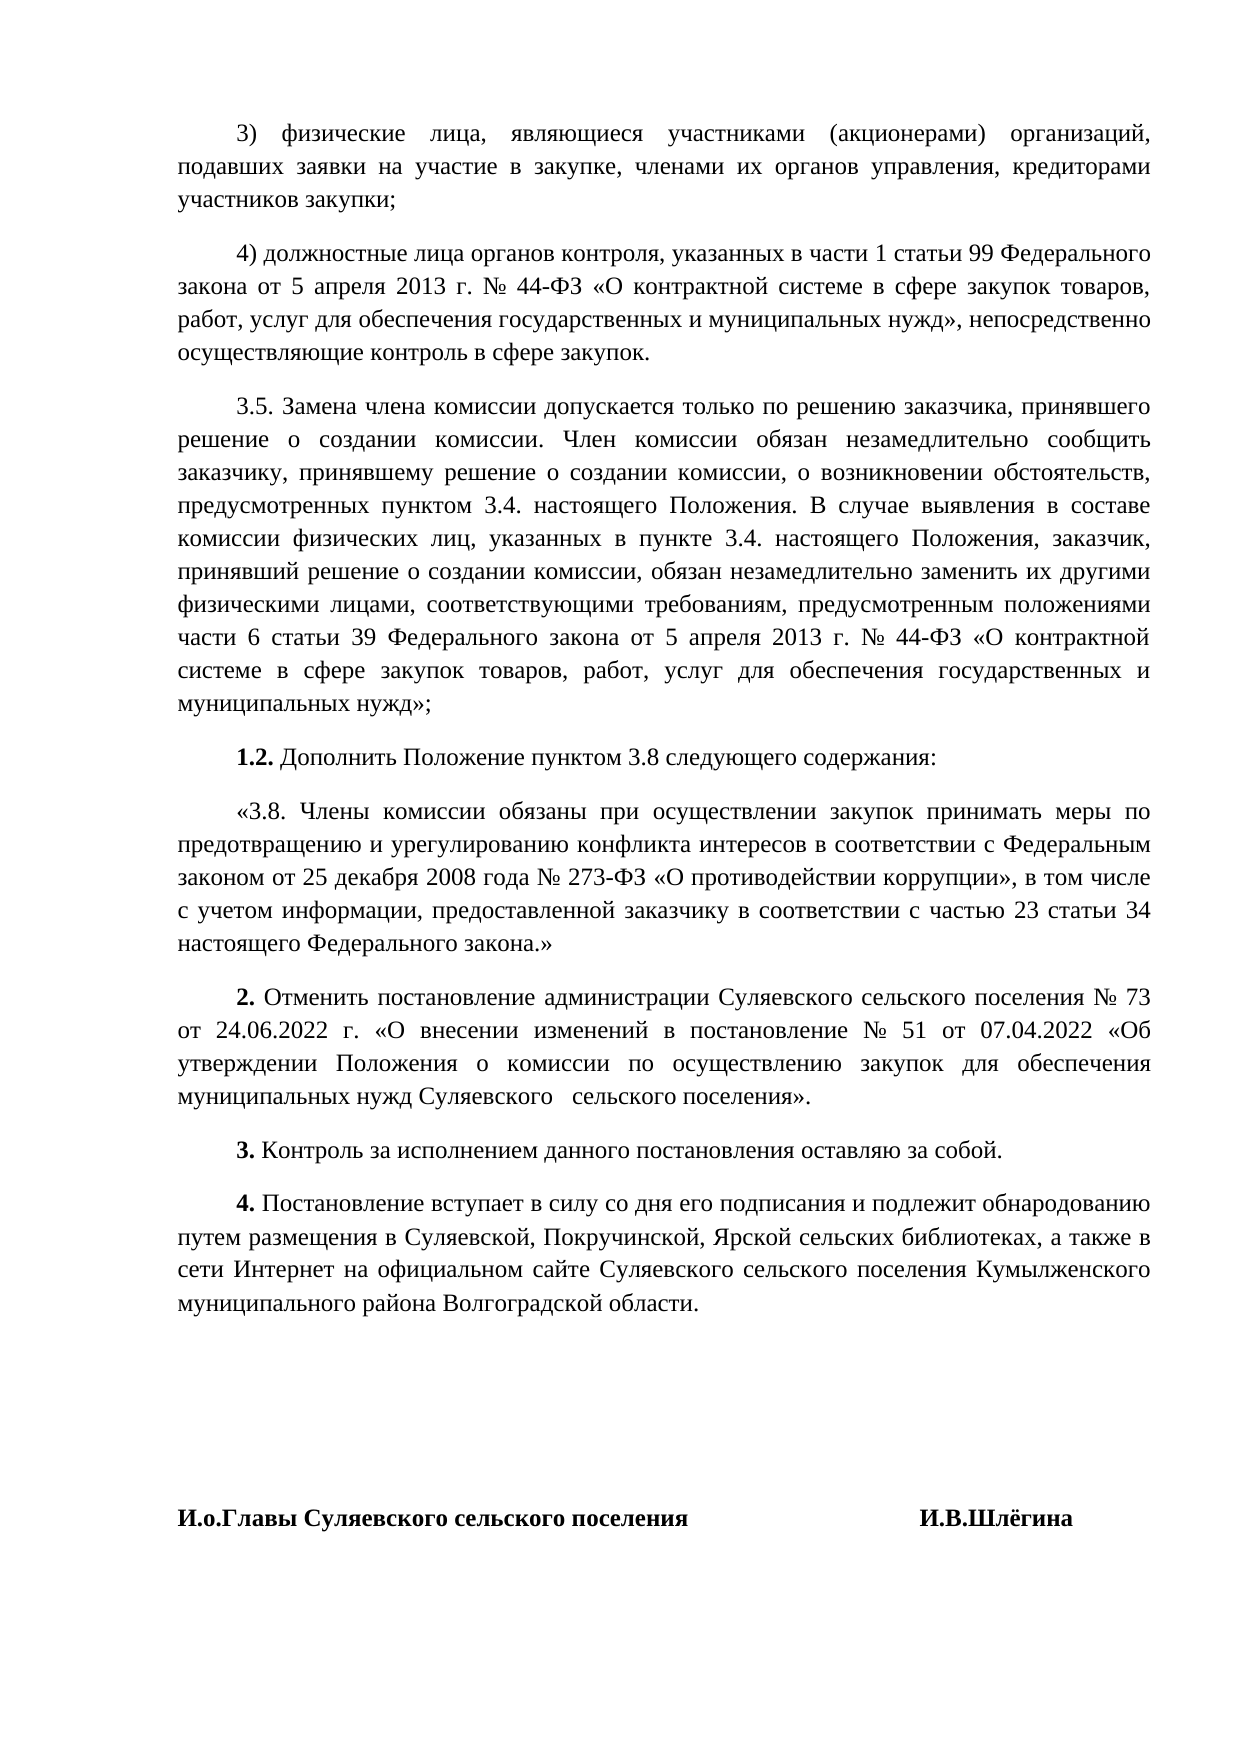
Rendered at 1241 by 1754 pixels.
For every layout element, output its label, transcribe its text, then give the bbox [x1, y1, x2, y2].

text 2. Отменить постановление администрации Суляевского сельского поселения № 73 от 24.06.2022 г. «О внесении изменений в постановление № 51 от 07.04.2022 «Об утверждении Положения о комиссии по осуществлению закупок для обеспечения муниципальных нужд Суляевского сельского поселения». [177, 982, 1152, 1109]
text 3. Контроль за исполнением данного постановления оставляю за собой. [177, 1135, 1152, 1163]
text 3.5. Замена члена комиссии допускается только по решению заказчика, принявшего решение о создании комиссии. Член комиссии обязан незамедлительно сообщить заказчику, принявшему решение о создании комиссии, о возникновении обстоятельств, предусмотренных пунктом 3.4. настоящего Положения. В случае выявления в составе комиссии физических лиц, указанных в пункте 3.4. настоящего Положения, заказчик, принявший решение о создании комиссии, обязан незамедлительно заменить их другими физическими лицами, соответствующими требованиям, предусмотренным положениями части 6 статьи 39 Федерального закона от 5 апреля 2013 г. № 44-ФЗ «О контрактной системе в сфере закупок товаров, работ, услуг для обеспечения государственных и муниципальных нужд»; [177, 391, 1152, 717]
text 4. Постановление вступает в силу со дня его подписания и подлежит обнародованию путем размещения в Суляевской, Покручинской, Ярской сельских библиотеках, а также в сети Интернет на официальном сайте Суляевского сельского поселения Кумылженского муниципального района Волгоградской области. [177, 1188, 1152, 1316]
text И.о.Главы Суляевского сельского поселения И.В.Шлёгина [177, 1503, 1152, 1532]
text 3) физические лица, являющиеся участниками (акционерами) организаций, подавших заявки на участие в закупке, членами их органов управления, кредиторами участников закупки; [177, 118, 1152, 213]
text 4) должностные лица органов контроля, указанных в части 1 статьи 99 Федерального закона от 5 апреля 2013 г. № 44-ФЗ «О контрактной системе в сфере закупок товаров, работ, услуг для обеспечения государственных и муниципальных нужд», непосредственно осуществляющие контроль в сфере закупок. [177, 238, 1152, 366]
text 1.2. Дополнить Положение пунктом 3.8 следующего содержания: [177, 742, 1152, 771]
text «3.8. Члены комиссии обязаны при осуществлении закупок принимать меры по предотвращению и урегулированию конфликта интересов в соответствии с Федеральным законом от 25 декабря 2008 года № 273-ФЗ «О противодействии коррупции», в том числе с учетом информации, предоставленной заказчику в соответствии с частью 23 статьи 34 настоящего Федерального закона.» [177, 796, 1152, 957]
